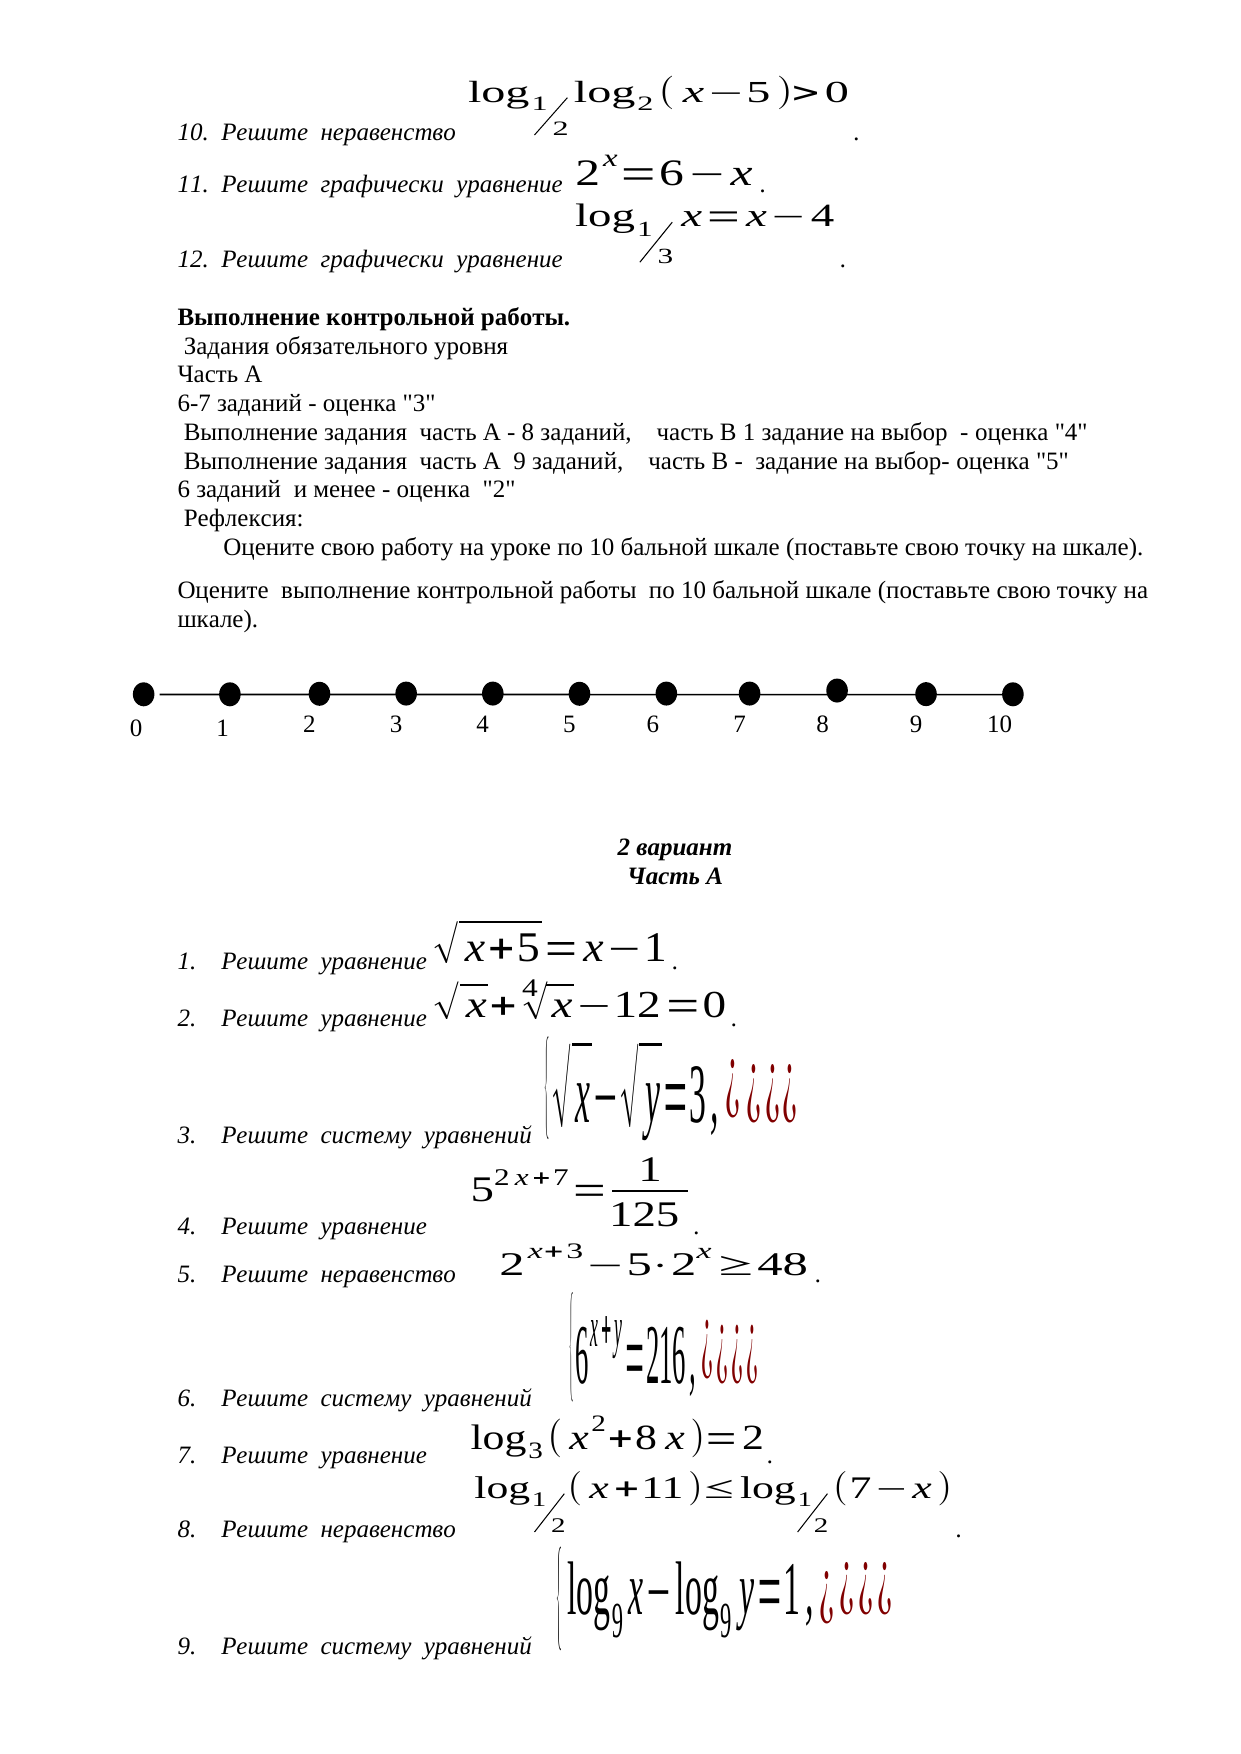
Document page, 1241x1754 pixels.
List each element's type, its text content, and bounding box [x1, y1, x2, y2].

text 10. Решите неравенство . [177, 74, 1172, 146]
text 8. Решите неравенство . [177, 1469, 1172, 1543]
text Рефлексия: [177, 503, 1152, 532]
text 2 вариант [177, 832, 1172, 861]
text Задания обязательного уровня [177, 331, 1152, 359]
text 12. Решите графически уравнение . [177, 198, 1172, 273]
text 6. Решите систему уравнений [177, 1287, 1172, 1412]
text 11. Решите графически уравнение . [177, 146, 1172, 198]
text Оцените выполнение контрольной работы по 10 бальной шкале (поставьте свою точку на шкале). [177, 575, 1152, 633]
text 5. Решите неравенство . [177, 1240, 1172, 1287]
text 1. Решите уравнение . [177, 918, 1172, 974]
text 6 заданий и менее - оценка "2" [177, 474, 1152, 503]
text Выполнение контрольной работы. [177, 302, 1152, 331]
text 4. Решите уравнение . [177, 1149, 1172, 1240]
text 7. Решите уравнение . [177, 1412, 1172, 1469]
text Оцените свою работу на уроке по 10 бальной шкале (поставьте свою точку на шкале). [177, 532, 1152, 561]
text 2. Решите уравнение . [177, 974, 1172, 1032]
text 6-7 заданий - оценка "3" [177, 388, 1152, 417]
text Часть А [177, 861, 1172, 890]
text 9. Решите систему уравнений [177, 1543, 1172, 1660]
text 3. Решите систему уравнений [177, 1032, 1172, 1149]
text Выполнение задания часть А - 8 заданий, часть В 1 задание на выбор - оценка "4" [177, 417, 1152, 446]
text Выполнение задания часть А 9 заданий, часть В - задание на выбор- оценка "5" [177, 446, 1152, 474]
text Часть А [177, 359, 1152, 388]
